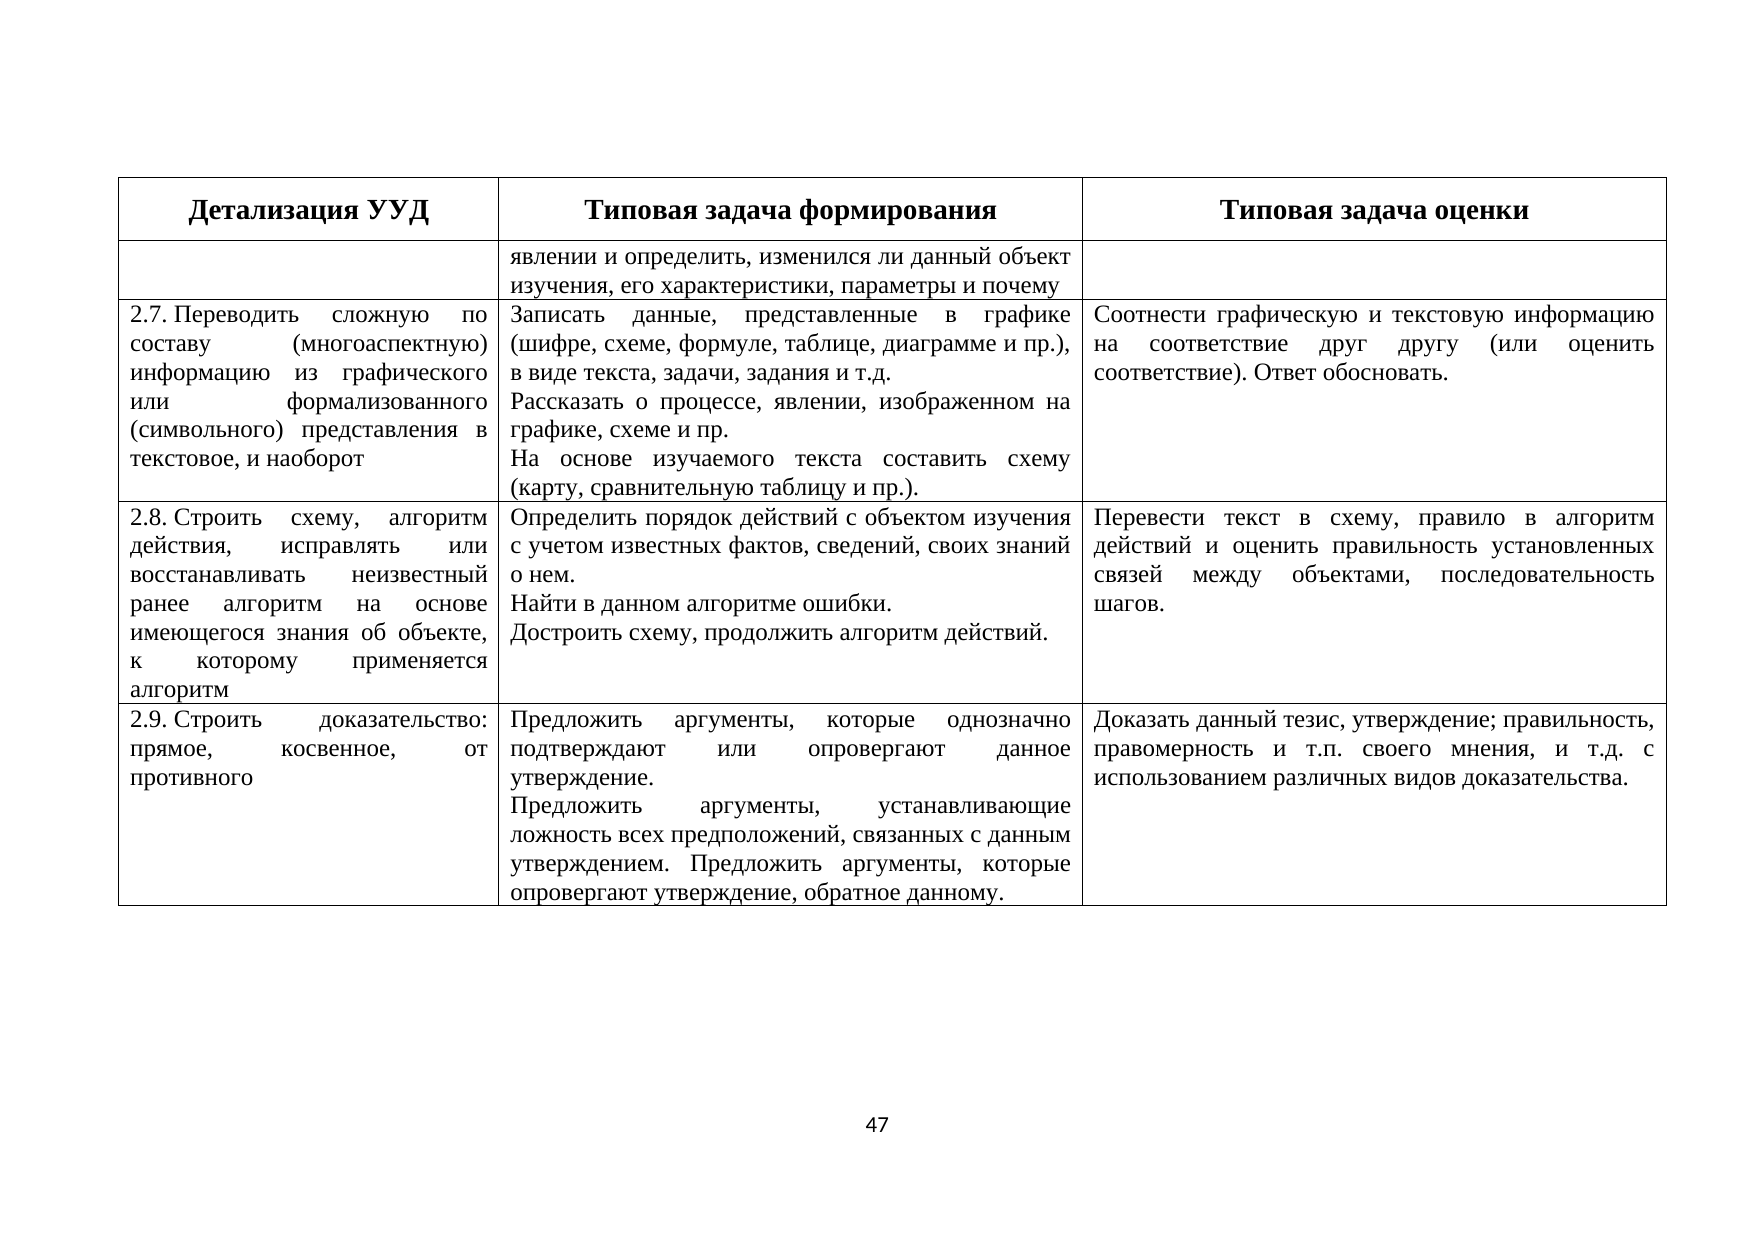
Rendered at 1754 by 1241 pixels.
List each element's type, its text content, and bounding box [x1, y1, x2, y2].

table_cell Записать данные, представленные в графике (шифре, схеме, формуле, таблице, диаграмме и пр.), в виде текста, задачи, задания и т.д. Рассказать о процессе, явлении, изображенном на графике, схеме и пр. На основе изучаемого текста составить схему (карту, сравнительную таблицу и пр.). [499, 300, 1082, 501]
table_cell Доказать данный тезис, утверждение; правильность, правомерность и т.п. своего мнения, и т.д. с использованием различных видов доказательства. [1083, 704, 1666, 905]
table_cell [119, 241, 498, 298]
table_cell Соотнести графическую и текстовую информацию на соответствие друг другу (или оценить соответствие). Ответ обосновать. [1083, 300, 1666, 501]
table_cell Строить доказательство: прямое, косвенное, от противного [119, 704, 498, 905]
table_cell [499, 241, 1082, 298]
table_header Типовая задача формирования [499, 178, 1082, 240]
table_header Детализация УУД [119, 178, 498, 240]
table_cell Переводить сложную по составу (многоаспектную) информацию из графического или формализованного (символьного) представления в текстовое, и наоборот [119, 300, 498, 501]
table_cell Строить схему, алгоритм действия, исправлять или восстанавливать неизвестный ранее алгоритм на основе имеющегося знания об объекте, к которому применяется алгоритм [119, 502, 498, 703]
table_cell Определить порядок действий с объектом изучения с учетом известных фактов, сведений, своих знаний о нем. Найти в данном алгоритме ошибки. Достроить схему, продолжить алгоритм действий. [499, 502, 1082, 703]
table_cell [1083, 241, 1666, 298]
table_header Типовая задача оценки [1083, 178, 1666, 240]
table_cell Предложить аргументы, которые однозначно подтверждают или опровергают данное утверждение. Предложить аргументы, устанавливающие ложность всех предположений, связанных с данным утверждением. Предложить аргументы, которые опровергают утверждение, обратное данному. [499, 704, 1082, 905]
table_cell Перевести текст в схему, правило в алгоритм действий и оценить правильность установленных связей между объектами, последовательность шагов. [1083, 502, 1666, 703]
